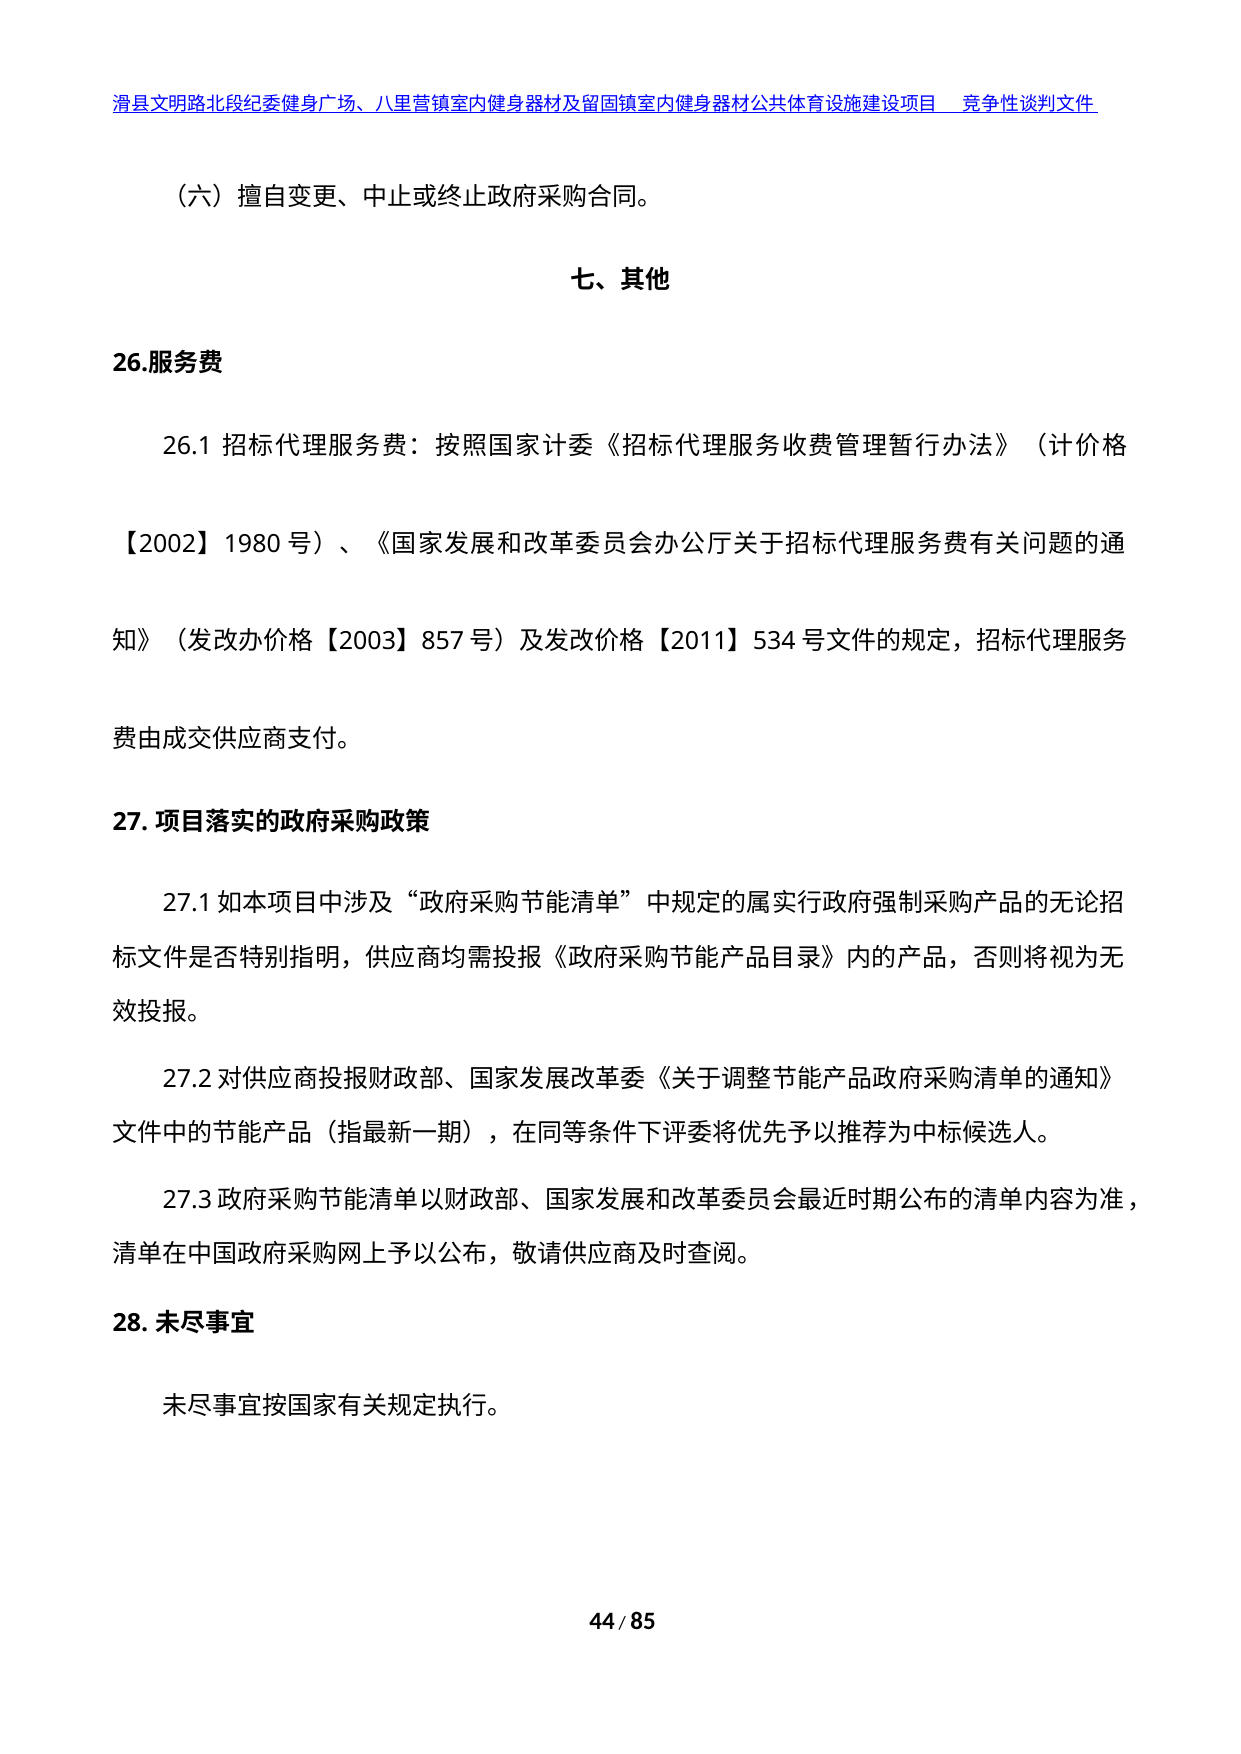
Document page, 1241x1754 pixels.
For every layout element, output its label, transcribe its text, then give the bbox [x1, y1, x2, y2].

text 未尽事宜按国家有关规定执行。 [112, 1371, 1128, 1436]
text （六）擅自变更、中止或终止政府采购合同。 [112, 162, 1128, 227]
text 27.3政府采购节能清单以财政部、国家发展和改革委员会最近时期公布的清单内容为准，清单在中国政府采购网上予以公布，敬请供应商及时查阅。 [112, 1179, 1128, 1270]
text 26.1 招标代理服务费：按照国家计委《招标代理服务收费管理暂行办法》（计价格【2002】1980号）、《国家发展和改革委员会办公厅关于招标代理服务费有关问题的通知》（发改办价格【2003】857号）及发改价格【2011】534号文件的规定，招标代理服务费由成交供应商支付。 [112, 411, 1128, 769]
subtitle 27. 项目落实的政府采购政策 [112, 787, 1128, 852]
subtitle 26.服务费 [112, 328, 1128, 393]
subtitle 28. 未尽事宜 [112, 1288, 1128, 1353]
subtitle 七、其他 [112, 245, 1128, 310]
text 27.2对供应商投报财政部、国家发展改革委《关于调整节能产品政府采购清单的通知》文件中的节能产品（指最新一期），在同等条件下评委将优先予以推荐为中标候选人。 [112, 1058, 1128, 1149]
text 27.1如本项目中涉及“政府采购节能清单”中规定的属实行政府强制采购产品的无论招标文件是否特别指明，供应商均需投报《政府采购节能产品目录》内的产品，否则将视为无效投报。 [112, 883, 1128, 1028]
